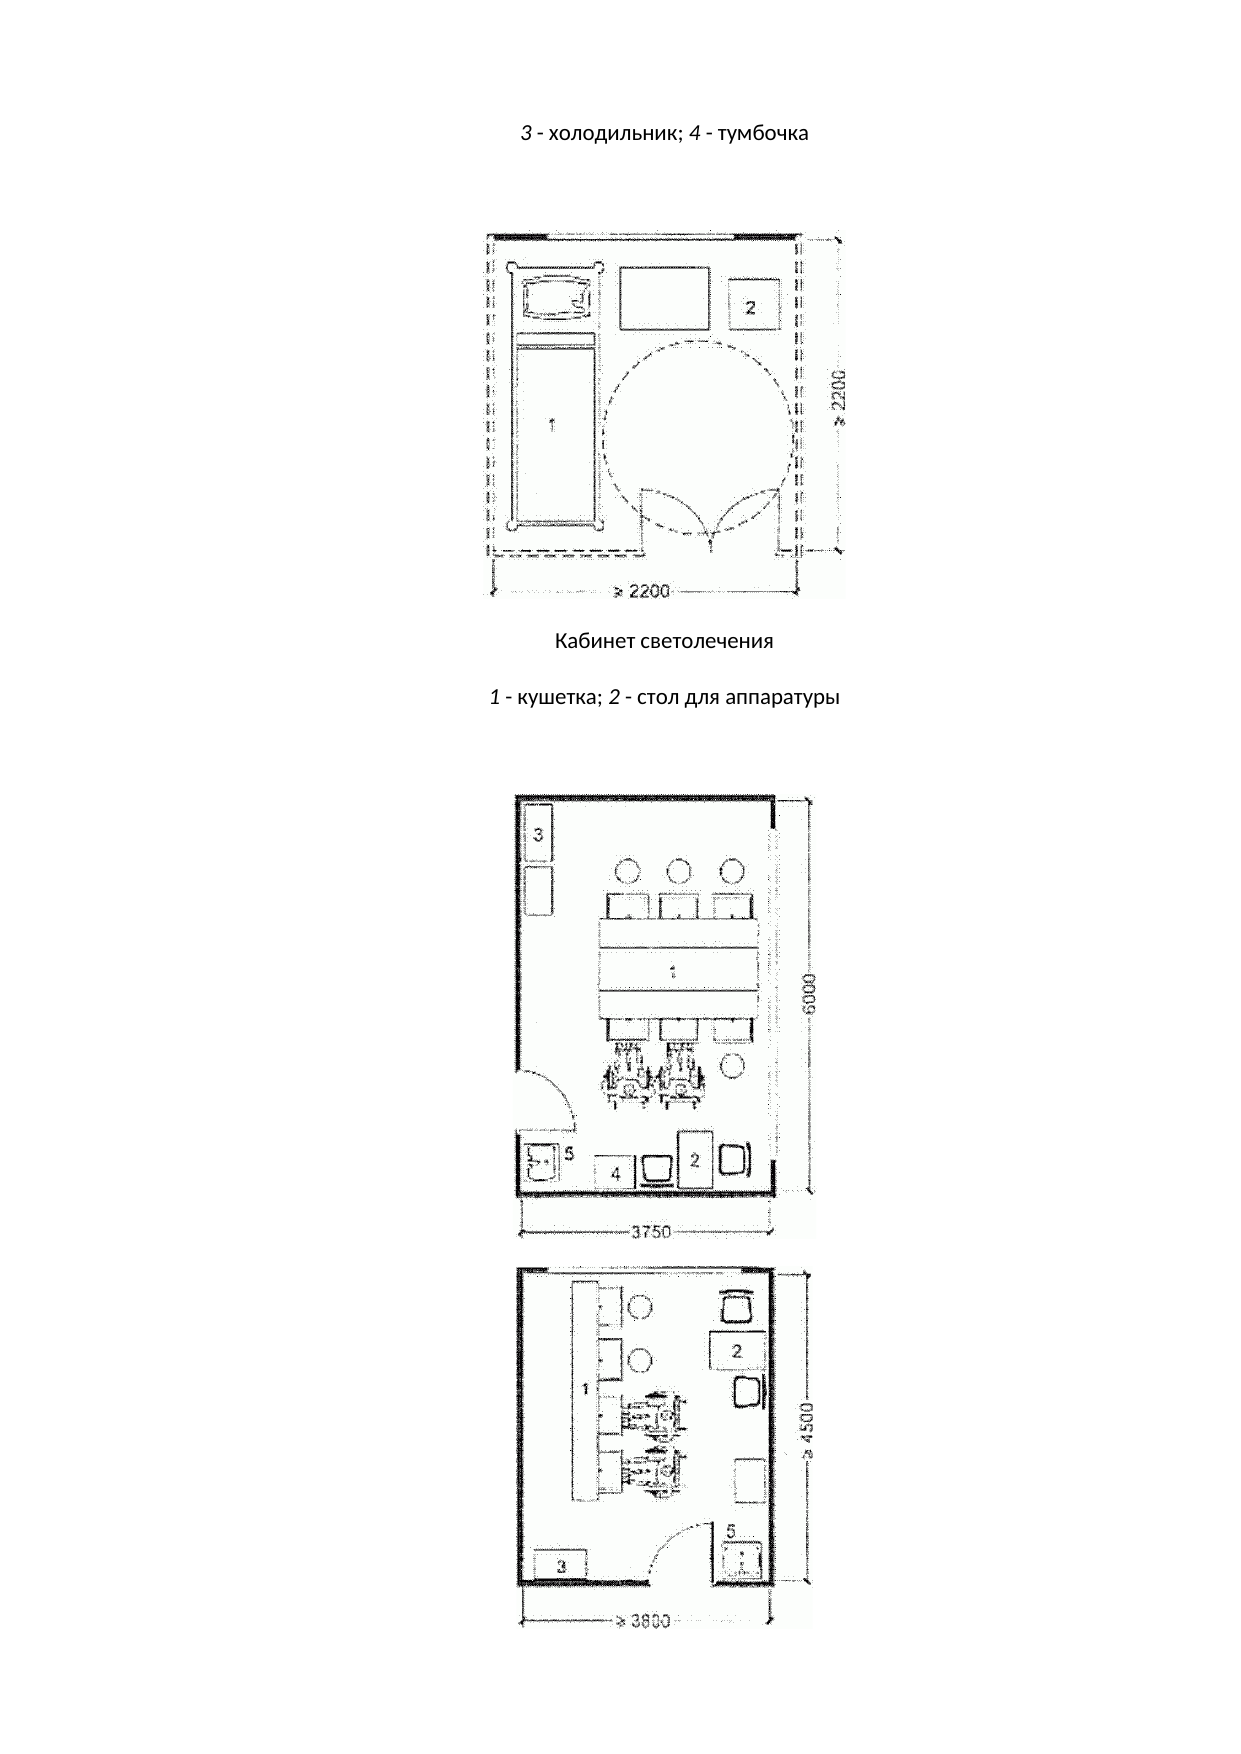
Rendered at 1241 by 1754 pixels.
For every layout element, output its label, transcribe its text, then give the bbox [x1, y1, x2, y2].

text Кабинет светолечения [177, 626, 1152, 654]
picture [516, 1266, 813, 1629]
text 1 - кушетка; 2 - стол для аппаратуры [177, 682, 1152, 710]
picture [483, 230, 846, 599]
picture [512, 794, 817, 1239]
text 3 - холодильник; 4 - тумбочка [177, 118, 1152, 146]
